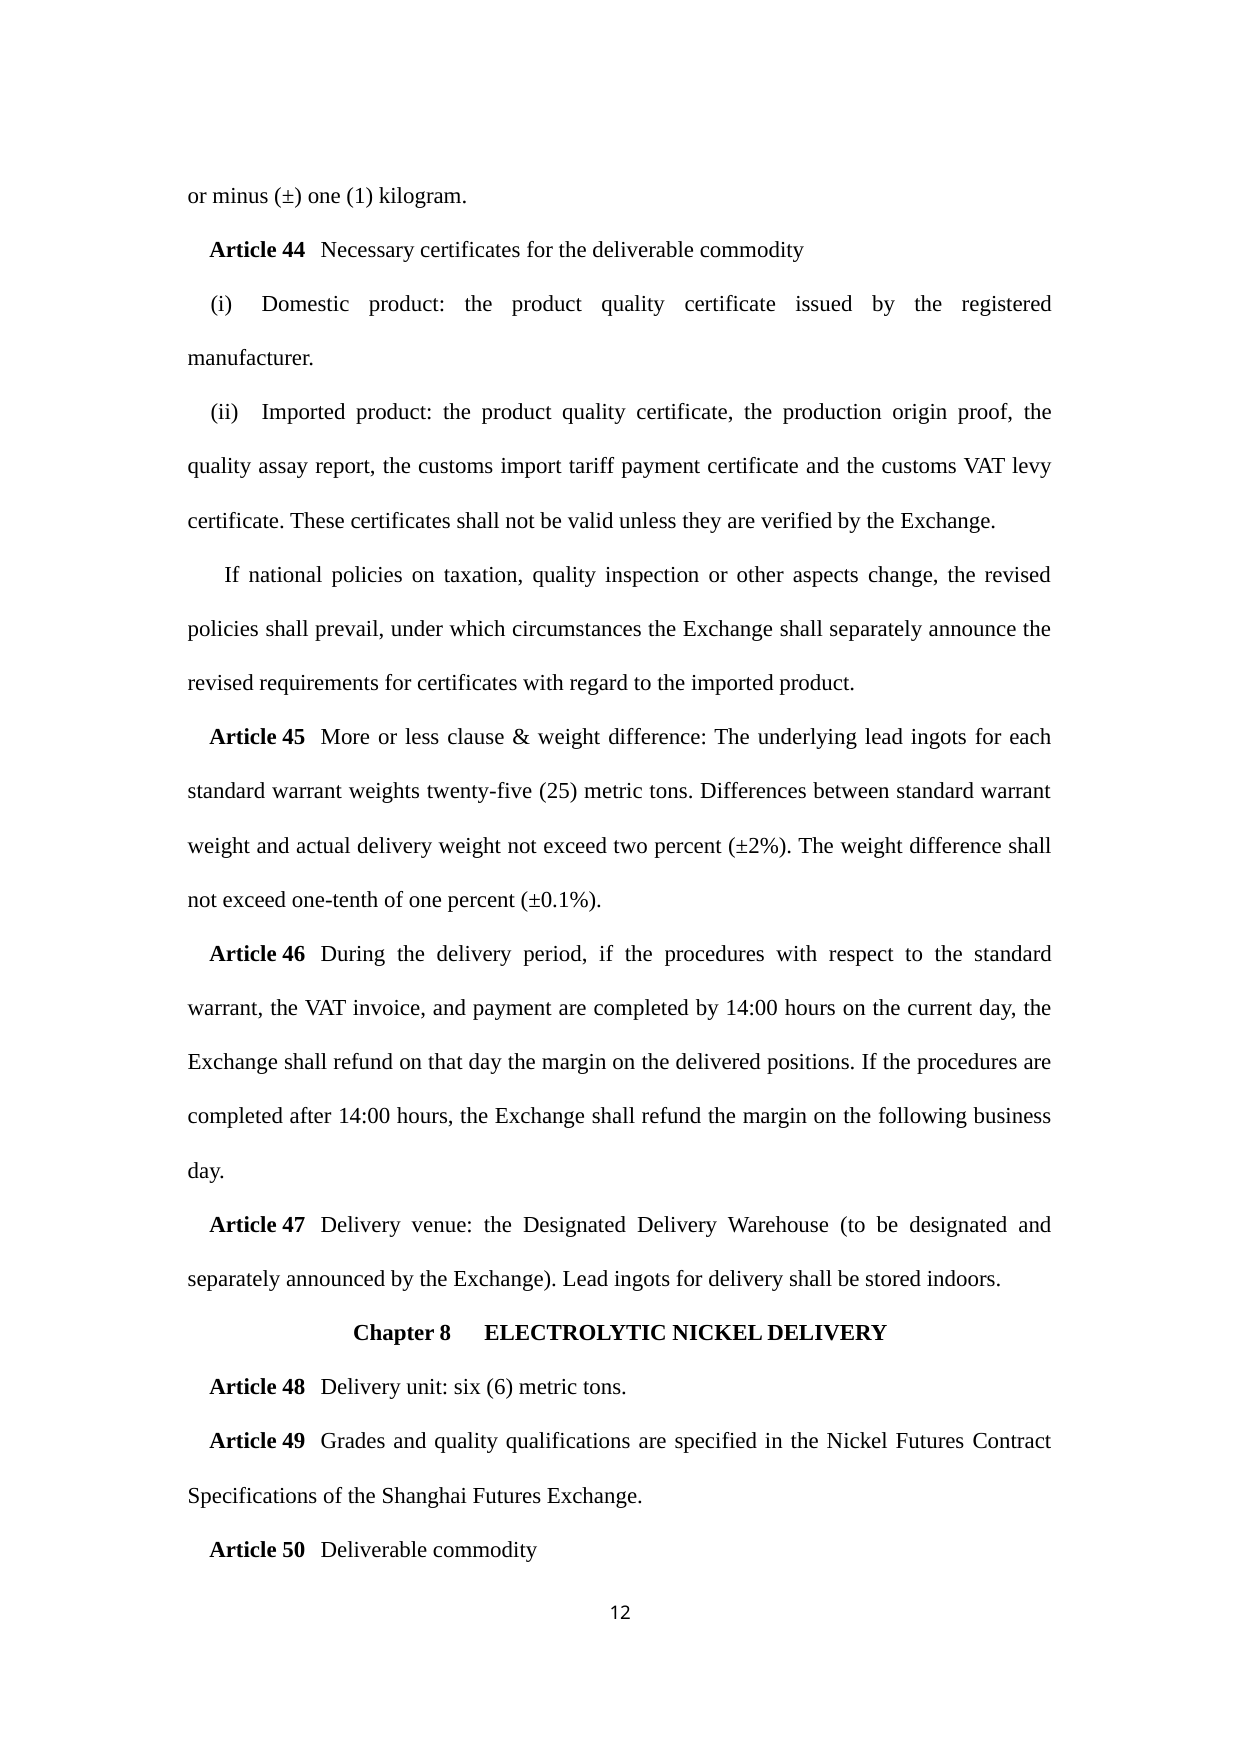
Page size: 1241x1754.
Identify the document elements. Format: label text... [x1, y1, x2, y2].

text Article 49 Grades and quality qualifications are specified in the Nickel Futures Contract Specifications of the Shanghai Futures Exchange. [187, 1406, 1053, 1514]
text Article 48 Delivery unit: six (6) metric tons. [187, 1351, 1053, 1406]
text Article 50 Deliverable commodity [187, 1514, 1053, 1568]
text (i) Domestic product: the product quality certificate issued by the registered manufacturer. [187, 268, 1053, 376]
text Article 47 Delivery venue: the Designated Delivery Warehouse (to be designated and separately announced by the Exchange). Lead ingots for delivery shall be stored indoors. [187, 1189, 1053, 1297]
text (ii) Imported product: the product quality certificate, the production origin proof, the quality assay report, the customs import tariff payment certificate and the customs VAT levy certificate. These certificates shall not be valid unless they are verified by the Exchange. [187, 376, 1053, 539]
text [187, 160, 1053, 214]
text If national policies on taxation, quality inspection or other aspects change, the revised policies shall prevail, under which circumstances the Exchange shall separately announce the revised requirements for certificates with regard to the imported product. [187, 539, 1053, 701]
text Article 45 More or less clause & weight difference: The underlying lead ingots for each standard warrant weights twenty-five (25) metric tons. Differences between standard warrant weight and actual delivery weight not exceed two percent (±2%). The weight difference shall not exceed one-tenth of one percent (±0.1%). [187, 701, 1053, 918]
text Chapter 8 ELECTROLYTIC NICKEL DELIVERY [187, 1297, 1053, 1351]
text Article 46 During the delivery period, if the procedures with respect to the standard warrant, the VAT invoice, and payment are completed by 14:00 hours on the current day, the Exchange shall refund on that day the margin on the delivered positions. If the procedures are completed after 14:00 hours, the Exchange shall refund the margin on the following business day. [187, 918, 1053, 1189]
text Article 44 Necessary certificates for the deliverable commodity [187, 214, 1053, 268]
